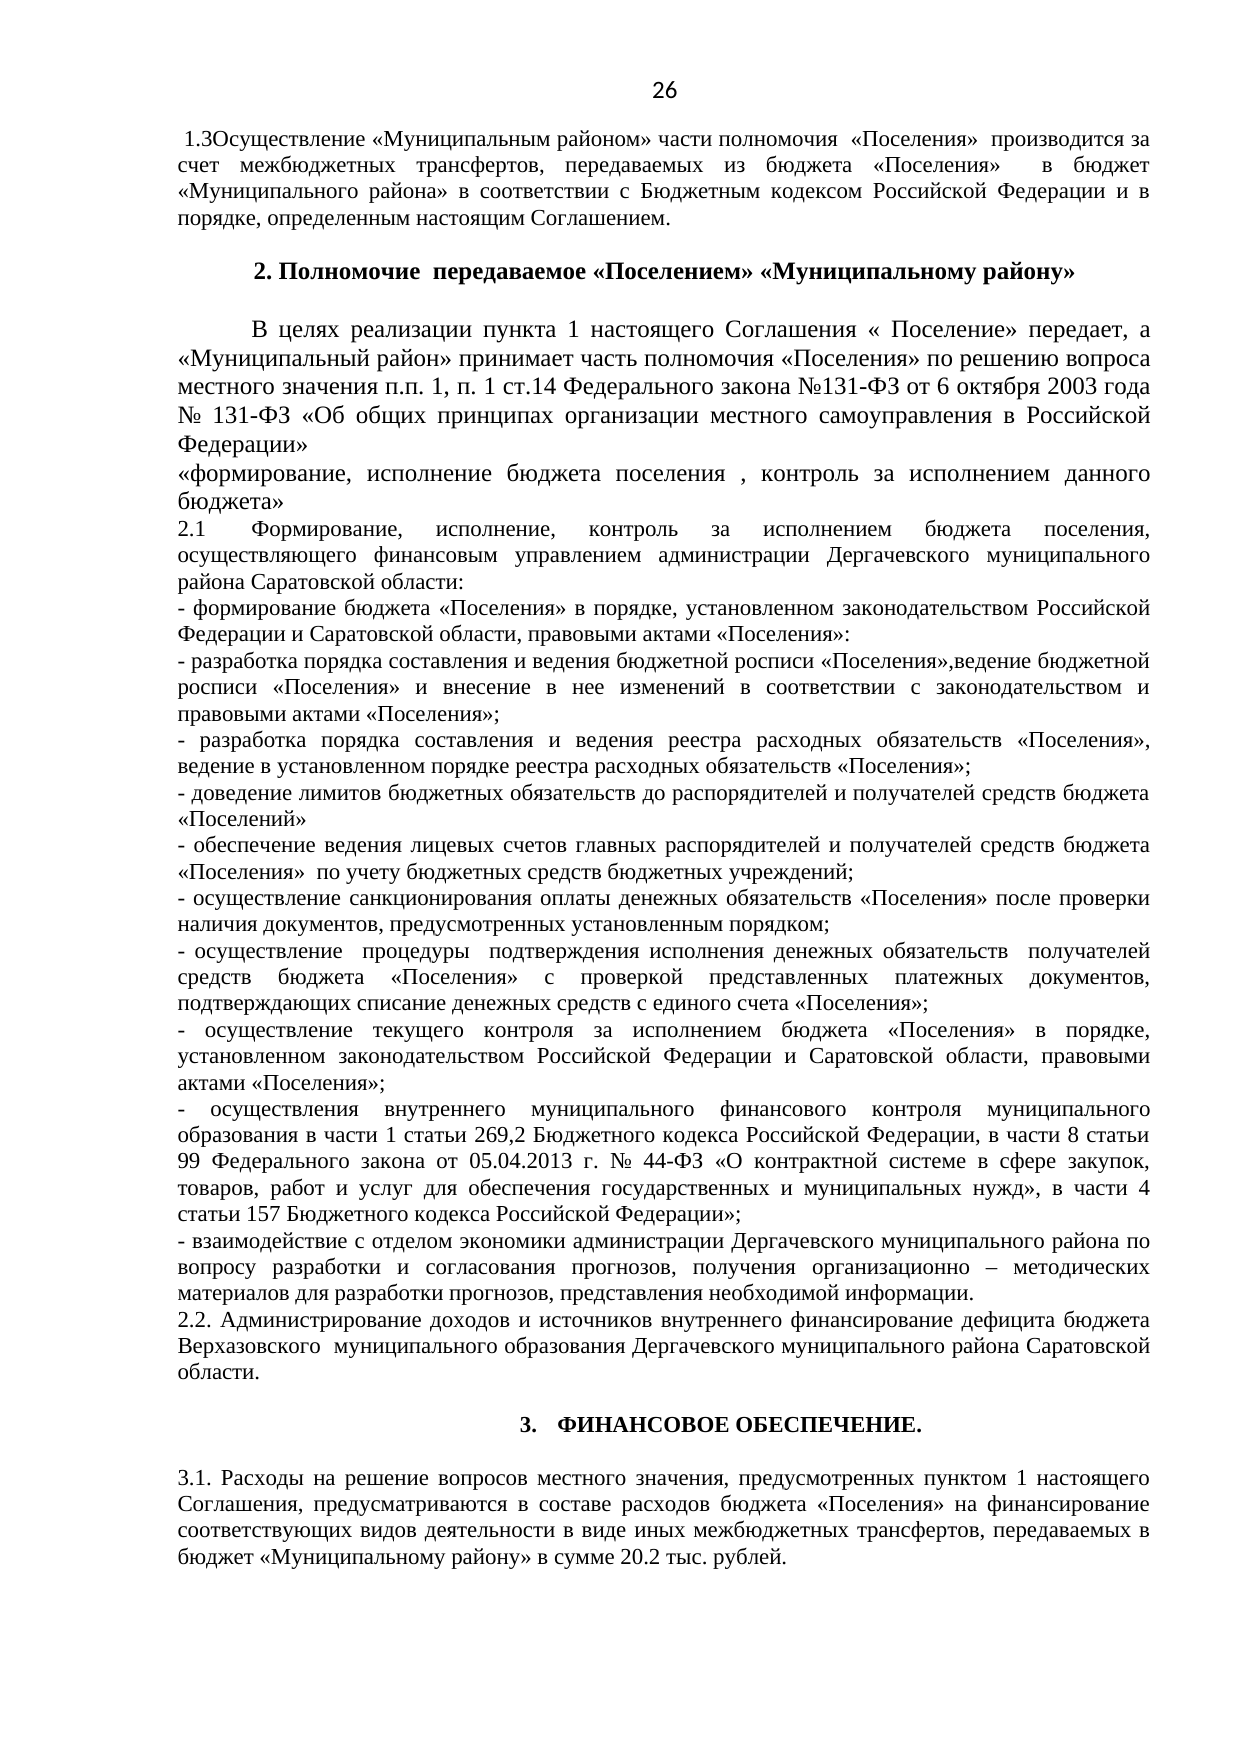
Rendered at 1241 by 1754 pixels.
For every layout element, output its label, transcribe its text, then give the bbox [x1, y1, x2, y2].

list 2.2. Администрирование доходов и источников внутреннего финансирование дефицита бюджета Верхазовского муниципального образования Дергачевского муниципального района Саратовской области. [177, 1306, 1152, 1385]
list - осуществление текущего контроля за исполнением бюджета «Поселения» в порядке, установленном законодательством Российской Федерации и Саратовской области, правовыми актами «Поселения»; [177, 1016, 1152, 1095]
text «формирование, исполнение бюджета поселения , контроль за исполнением данного бюджета» [177, 458, 1152, 515]
list - осуществления внутреннего муниципального финансового контроля муниципального образования в части 1 статьи 269,2 Бюджетного кодекса Российской Федерации, в части 8 статьи 99 Федерального закона от 05.04.2013 г. № 44-ФЗ «О контрактной системе в сфере закупок, товаров, работ и услуг для обеспечения государственных и муниципальных нужд», в части 4 статьи 157 Бюджетного кодекса Российской Федерации»; [177, 1095, 1152, 1227]
list Формирование, исполнение, контроль за исполнением бюджета поселения, осуществляющего финансовым управлением администрации Дергачевского муниципального района Саратовской области: [177, 515, 1152, 594]
list - осуществление процедуры подтверждения исполнения денежных обязательств получателей средств бюджета «Поселения» с проверкой представленных платежных документов, подтверждающих списание денежных средств с единого счета «Поселения»; [177, 937, 1152, 1016]
text 1.3Осуществление «Муниципальным районом» части полномочия «Поселения» производится за счет межбюджетных трансфертов, передаваемых из бюджета «Поселения» в бюджет «Муниципального района» в соответствии с Бюджетным кодексом Российской Федерации и в порядке, определенным настоящим Соглашением. [177, 124, 1152, 230]
list - обеспечение ведения лицевых счетов главных распорядителей и получателей средств бюджета «Поселения» по учету бюджетных средств бюджетных учреждений; [177, 831, 1152, 884]
text В целях реализации пункта 1 настоящего Соглашения « Поселение» передает, а «Муниципальный район» принимает часть полномочия «Поселения» по решению вопроса местного значения п.п. 1, п. 1 ст.14 Федерального закона №131-ФЗ от 6 октября 2003 года № 131-ФЗ «Об общих принципах организации местного самоуправления в Российской Федерации» [177, 314, 1152, 458]
list - разработка порядка составления и ведения бюджетной росписи «Поселения»,ведение бюджетной росписи «Поселения» и внесение в нее изменений в соответствии с законодательством и правовыми актами «Поселения»; [177, 647, 1152, 726]
list - формирование бюджета «Поселения» в порядке, установленном законодательством Российской Федерации и Саратовской области, правовыми актами «Поселения»: [177, 594, 1152, 647]
list - разработка порядка составления и ведения реестра расходных обязательств «Поселения», ведение в установленном порядке реестра расходных обязательств «Поселения»; [177, 726, 1152, 779]
text 2. Полномочие передаваемое «Поселением» «Муниципальному району» [177, 256, 1152, 285]
list - взаимодействие с отделом экономики администрации Дергачевского муниципального района по вопросу разработки и согласования прогнозов, получения организационно – методических материалов для разработки прогнозов, представления необходимой информации. [177, 1227, 1152, 1306]
list 3.1. Расходы на решение вопросов местного значения, предусмотренных пунктом 1 настоящего Соглашения, предусматриваются в составе расходов бюджета «Поселения» на финансирование соответствующих видов деятельности в виде иных межбюджетных трансфертов, передаваемых в бюджет «Муниципальному району» в сумме 20.2 тыс. рублей. [177, 1464, 1152, 1569]
list - осуществление санкционирования оплаты денежных обязательств «Поселения» после проверки наличия документов, предусмотренных установленным порядком; [177, 884, 1152, 937]
list ФИНАНСОВОЕ ОБЕСПЕЧЕНИЕ. [290, 1411, 1152, 1437]
list - доведение лимитов бюджетных обязательств до распорядителей и получателей средств бюджета «Поселений» [177, 779, 1152, 831]
